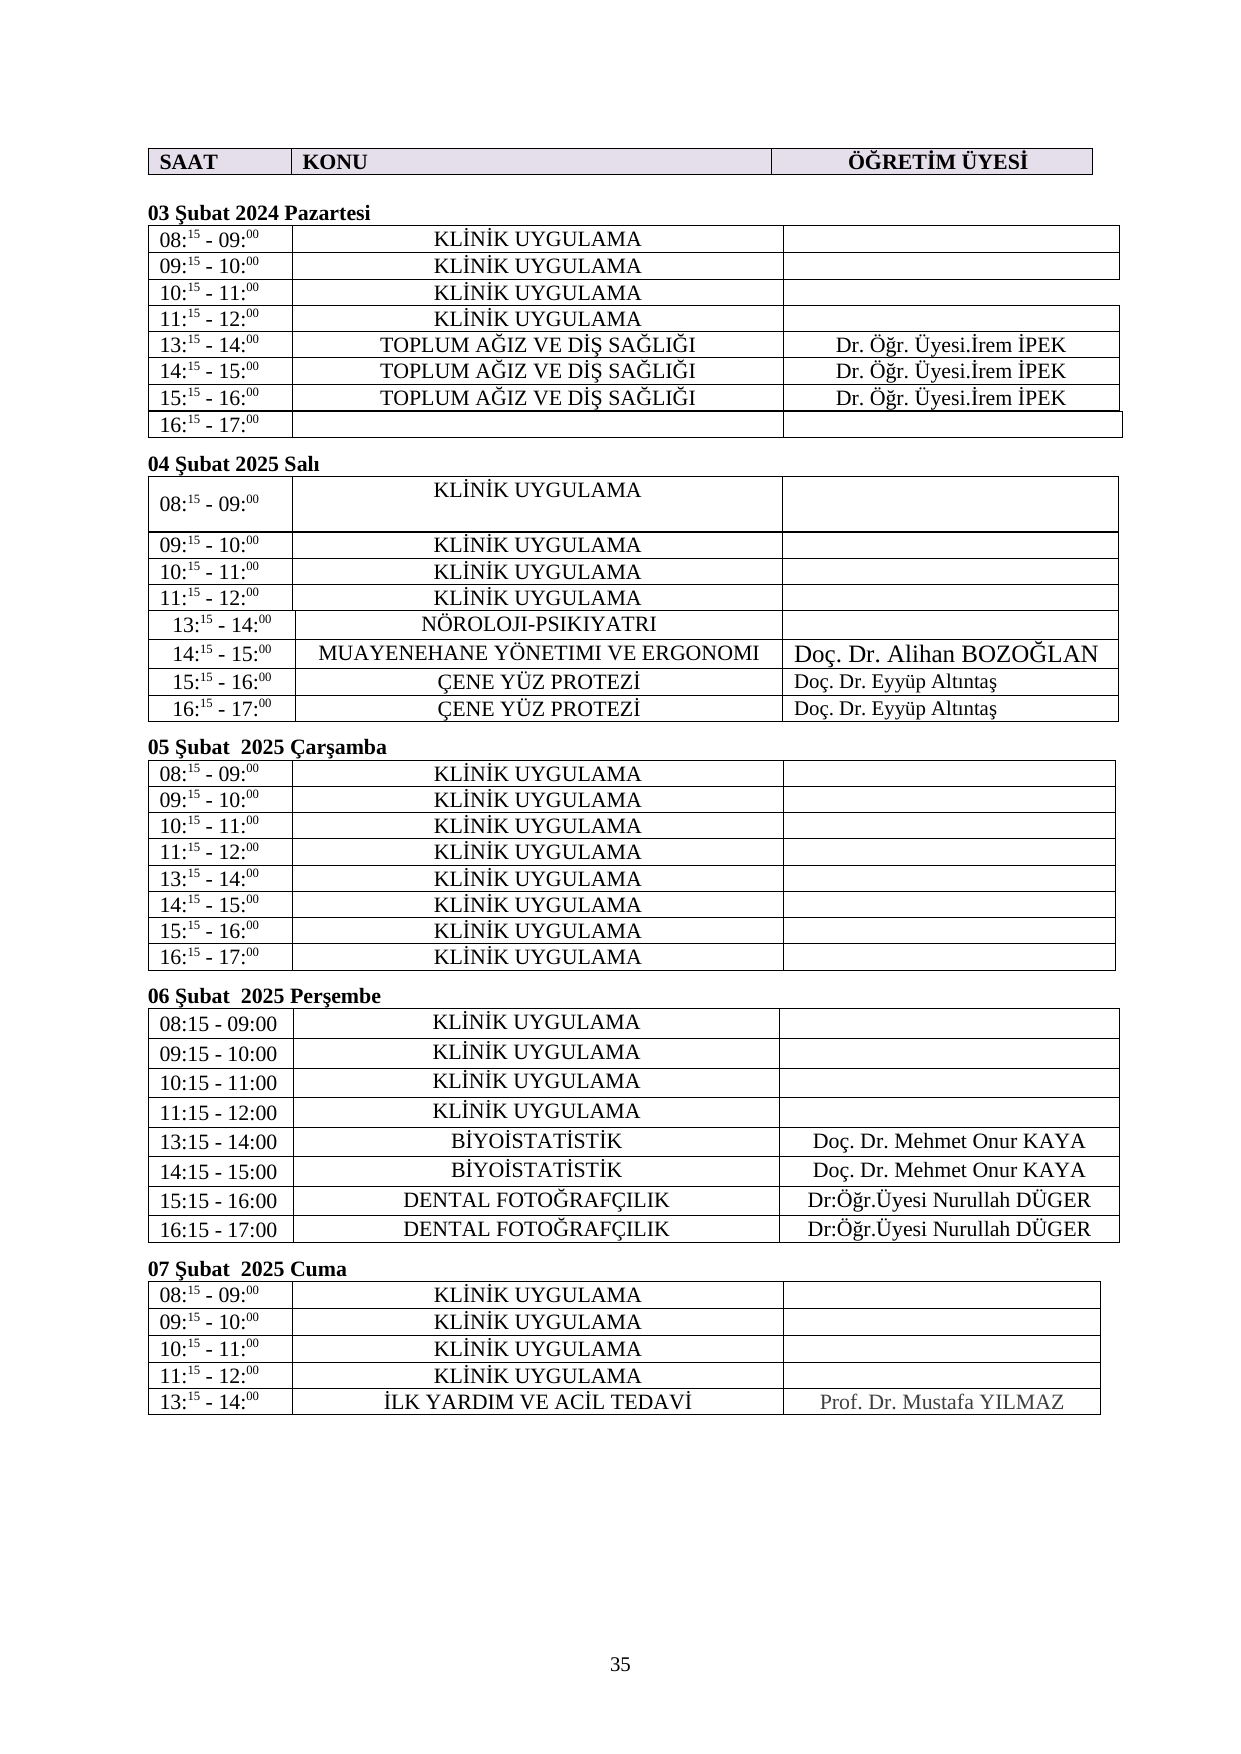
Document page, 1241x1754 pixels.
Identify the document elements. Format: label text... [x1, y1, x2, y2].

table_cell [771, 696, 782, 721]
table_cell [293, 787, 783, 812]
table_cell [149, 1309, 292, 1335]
text 03 Şubat 2024 Pazartesi [148, 200, 1093, 225]
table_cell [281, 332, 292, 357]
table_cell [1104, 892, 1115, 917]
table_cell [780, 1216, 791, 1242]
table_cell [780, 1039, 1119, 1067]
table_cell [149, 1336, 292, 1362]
text 07 Şubat 2025 Cuma [148, 1256, 1093, 1281]
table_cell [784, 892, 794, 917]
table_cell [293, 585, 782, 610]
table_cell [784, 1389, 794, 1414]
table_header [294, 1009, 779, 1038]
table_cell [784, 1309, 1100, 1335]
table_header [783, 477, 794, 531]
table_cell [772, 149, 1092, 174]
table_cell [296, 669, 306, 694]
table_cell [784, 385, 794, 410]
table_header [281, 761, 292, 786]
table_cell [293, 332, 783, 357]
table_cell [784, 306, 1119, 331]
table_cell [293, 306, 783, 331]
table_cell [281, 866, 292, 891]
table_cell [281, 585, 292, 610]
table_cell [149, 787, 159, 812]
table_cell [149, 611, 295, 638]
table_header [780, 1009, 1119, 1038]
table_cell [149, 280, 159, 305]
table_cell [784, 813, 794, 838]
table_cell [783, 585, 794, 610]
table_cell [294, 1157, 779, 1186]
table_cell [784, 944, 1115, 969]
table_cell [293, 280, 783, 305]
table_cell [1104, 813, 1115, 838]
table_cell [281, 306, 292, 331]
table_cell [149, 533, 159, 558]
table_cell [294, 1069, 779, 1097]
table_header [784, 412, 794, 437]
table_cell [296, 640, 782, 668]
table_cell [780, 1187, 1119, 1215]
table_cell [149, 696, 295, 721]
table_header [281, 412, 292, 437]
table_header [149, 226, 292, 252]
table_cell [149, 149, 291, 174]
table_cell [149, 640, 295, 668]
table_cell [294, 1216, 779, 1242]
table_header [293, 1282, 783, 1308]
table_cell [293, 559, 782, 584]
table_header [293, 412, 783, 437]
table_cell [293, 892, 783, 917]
text 06 Şubat 2025 Perşembe [148, 983, 1093, 1008]
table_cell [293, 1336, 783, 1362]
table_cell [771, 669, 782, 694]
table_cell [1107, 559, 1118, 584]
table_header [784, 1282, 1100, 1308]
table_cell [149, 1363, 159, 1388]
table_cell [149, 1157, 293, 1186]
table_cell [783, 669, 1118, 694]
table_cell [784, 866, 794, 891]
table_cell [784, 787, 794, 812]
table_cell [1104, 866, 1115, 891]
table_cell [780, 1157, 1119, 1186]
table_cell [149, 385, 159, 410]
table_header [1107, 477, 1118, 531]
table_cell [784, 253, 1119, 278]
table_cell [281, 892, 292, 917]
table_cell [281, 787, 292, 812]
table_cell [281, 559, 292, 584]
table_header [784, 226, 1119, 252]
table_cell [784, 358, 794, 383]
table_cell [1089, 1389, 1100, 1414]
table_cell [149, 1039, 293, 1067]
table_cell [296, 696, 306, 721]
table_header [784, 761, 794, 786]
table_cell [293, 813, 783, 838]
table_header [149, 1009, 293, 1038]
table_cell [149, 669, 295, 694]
text 04 Şubat 2025 Salı [148, 451, 1093, 476]
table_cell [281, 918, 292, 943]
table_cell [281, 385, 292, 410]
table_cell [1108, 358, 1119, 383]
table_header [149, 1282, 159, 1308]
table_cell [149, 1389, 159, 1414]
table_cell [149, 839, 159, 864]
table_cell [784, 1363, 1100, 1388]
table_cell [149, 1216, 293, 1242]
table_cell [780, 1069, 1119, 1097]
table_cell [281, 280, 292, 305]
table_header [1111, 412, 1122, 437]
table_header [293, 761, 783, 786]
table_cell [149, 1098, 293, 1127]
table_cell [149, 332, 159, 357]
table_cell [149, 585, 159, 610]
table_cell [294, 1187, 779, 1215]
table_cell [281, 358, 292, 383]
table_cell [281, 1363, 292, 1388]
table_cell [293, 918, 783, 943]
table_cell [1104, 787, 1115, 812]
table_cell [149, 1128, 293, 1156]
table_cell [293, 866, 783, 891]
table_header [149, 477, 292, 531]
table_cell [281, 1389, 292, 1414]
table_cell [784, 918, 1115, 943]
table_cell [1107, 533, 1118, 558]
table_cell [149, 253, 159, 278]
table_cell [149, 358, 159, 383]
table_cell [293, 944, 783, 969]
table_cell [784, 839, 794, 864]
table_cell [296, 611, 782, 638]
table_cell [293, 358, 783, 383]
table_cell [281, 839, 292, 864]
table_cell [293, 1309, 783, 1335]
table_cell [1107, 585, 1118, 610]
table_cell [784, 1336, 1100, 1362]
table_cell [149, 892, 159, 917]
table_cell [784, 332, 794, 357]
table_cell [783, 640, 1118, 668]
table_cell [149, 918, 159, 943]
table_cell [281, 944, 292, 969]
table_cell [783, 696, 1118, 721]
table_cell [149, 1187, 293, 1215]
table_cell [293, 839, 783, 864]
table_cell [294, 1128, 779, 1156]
text 05 Şubat 2025 Çarşamba [148, 734, 1093, 759]
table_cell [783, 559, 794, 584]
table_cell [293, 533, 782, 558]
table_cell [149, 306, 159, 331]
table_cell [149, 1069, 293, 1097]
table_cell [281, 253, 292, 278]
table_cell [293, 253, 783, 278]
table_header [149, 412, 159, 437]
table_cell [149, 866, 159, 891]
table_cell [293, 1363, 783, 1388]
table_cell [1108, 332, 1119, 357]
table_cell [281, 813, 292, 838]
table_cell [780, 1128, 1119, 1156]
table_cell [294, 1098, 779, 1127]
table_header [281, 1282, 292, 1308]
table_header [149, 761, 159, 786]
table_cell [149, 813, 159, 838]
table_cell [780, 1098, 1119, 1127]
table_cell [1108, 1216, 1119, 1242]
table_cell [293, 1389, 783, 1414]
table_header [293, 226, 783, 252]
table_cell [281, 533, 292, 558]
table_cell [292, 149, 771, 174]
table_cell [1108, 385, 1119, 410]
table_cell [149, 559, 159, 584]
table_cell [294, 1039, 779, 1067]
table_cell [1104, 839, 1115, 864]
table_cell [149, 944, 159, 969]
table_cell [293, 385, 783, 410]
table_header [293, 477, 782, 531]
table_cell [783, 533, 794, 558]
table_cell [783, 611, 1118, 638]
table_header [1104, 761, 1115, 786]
